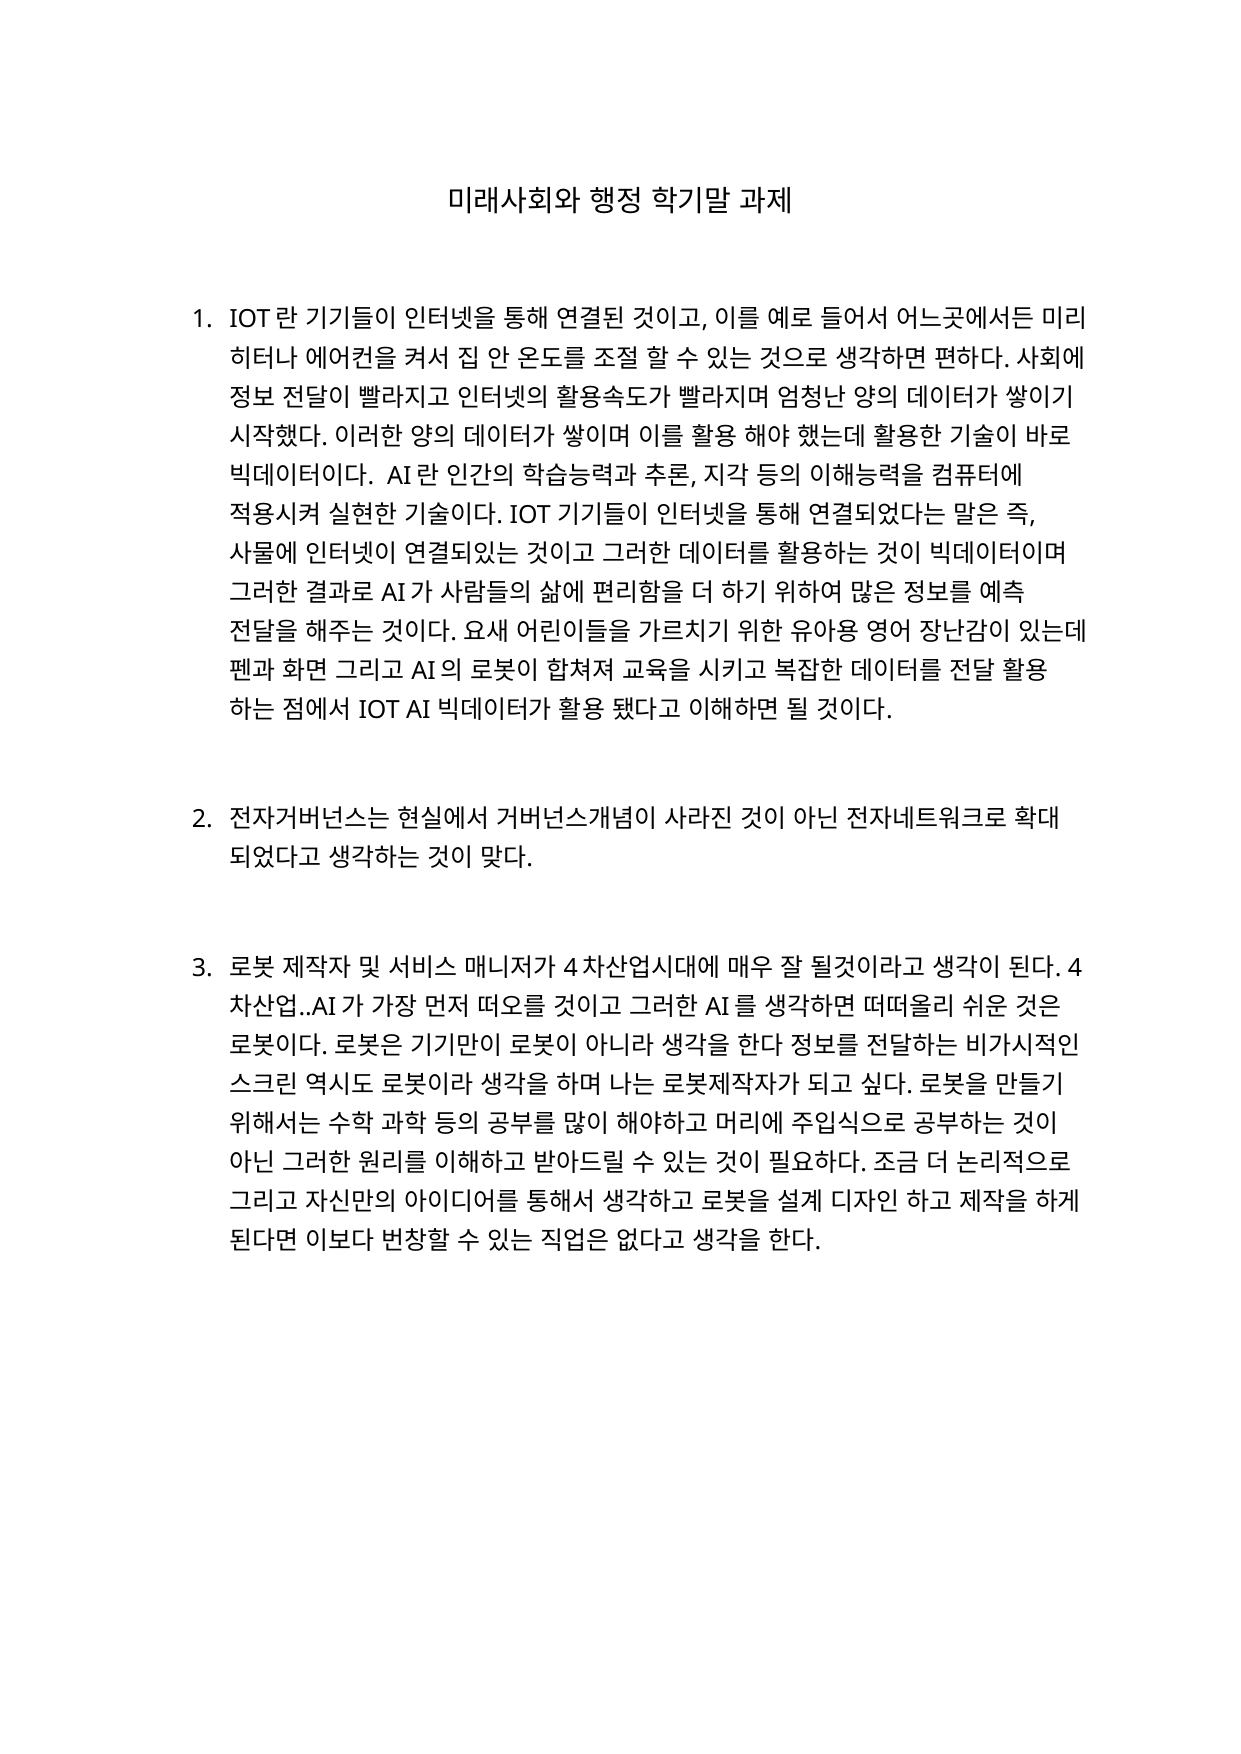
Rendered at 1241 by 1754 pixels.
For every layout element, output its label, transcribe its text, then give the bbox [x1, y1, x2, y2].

text 미래사회와 행정 학기말 과제 [150, 177, 1090, 219]
list 로봇 제작자 및 서비스 매니저가 4차산업시대에 매우 잘 될것이라고 생각이 된다. 4차산업..AI가 가장 먼저 떠오를 것이고 그러한 AI를 생각하면 떠떠올리 쉬운 것은 로봇이다. 로봇은 기기만이 로봇이 아니라 생각을 한다 정보를 전달하는 비가시적인 스크린 역시도 로봇이라 생각을 하며 나는 로봇제작자가 되고 싶다. 로봇을 만들기 위해서는 수학 과학 등의 공부를 많이 해야하고 머리에 주입식으로 공부하는 것이 아닌 그러한 원리를 이해하고 받아드릴 수 있는 것이 필요하다. 조금 더 논리적으로 그리고 자신만의 아이디어를 통해서 생각하고 로봇을 설계 디자인 하고 제작을 하게 된다면 이보다 번창할 수 있는 직업은 없다고 생각을 한다. [192, 947, 1090, 1257]
list 전자거버넌스는 현실에서 거버넌스개념이 사라진 것이 아닌 전자네트워크로 확대 되었다고 생각하는 것이 맞다. [192, 799, 1090, 874]
list IOT란 기기들이 인터넷을 통해 연결된 것이고, 이를 예로 들어서 어느곳에서든 미리 히터나 에어컨을 켜서 집 안 온도를 조절 할 수 있는 것으로 생각하면 편하다. 사회에 정보 전달이 빨라지고 인터넷의 활용속도가 빨라지며 엄청난 양의 데이터가 쌓이기 시작했다. 이러한 양의 데이터가 쌓이며 이를 활용 해야 했는데 활용한 기술이 바로 빅데이터이다. AI란 인간의 학습능력과 추론, 지각 등의 이해능력을 컴퓨터에 적용시켜 실현한 기술이다. IOT 기기들이 인터넷을 통해 연결되었다는 말은 즉, 사물에 인터넷이 연결되있는 것이고 그러한 데이터를 활용하는 것이 빅데이터이며 그러한 결과로 AI가 사람들의 삶에 편리함을 더 하기 위하여 많은 정보를 예측 전달을 해주는 것이다. 요새 어린이들을 가르치기 위한 유아용 영어 장난감이 있는데 펜과 화면 그리고 AI의 로봇이 합쳐져 교육을 시키고 복잡한 데이터를 전달 활용 하는 점에서 IOT AI 빅데이터가 활용 됐다고 이해하면 될 것이다. [192, 299, 1090, 726]
